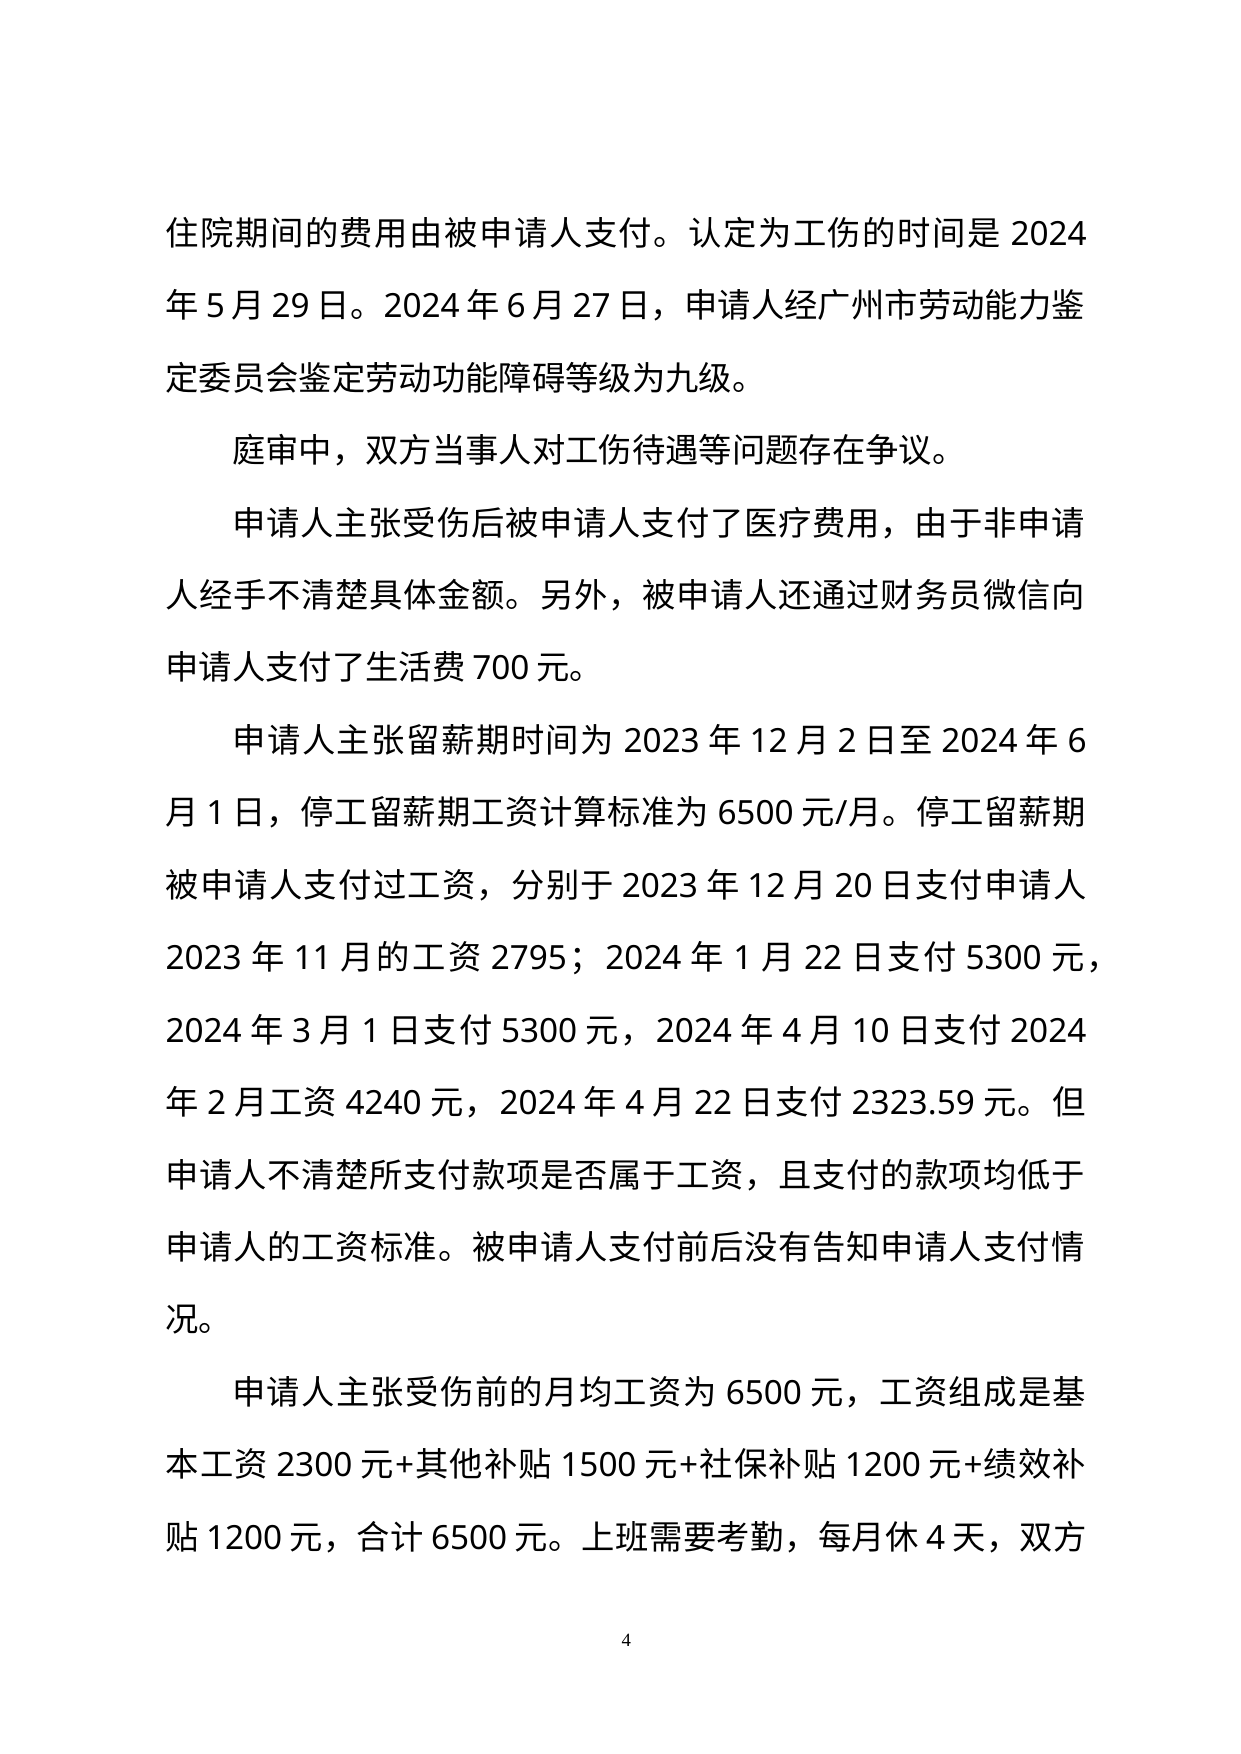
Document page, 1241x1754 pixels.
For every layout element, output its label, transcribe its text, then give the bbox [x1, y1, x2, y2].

text 申请人主张受伤后被申请人支付了医疗费用，由于非申请人经手不清楚具体金额。另外，被申请人还通过财务员微信向申请人支付了生活费700元。 [165, 496, 1087, 689]
text 庭审中，双方当事人对工伤待遇等问题存在争议。 [165, 424, 1087, 472]
text 申请人主张留薪期时间为2023年12月2日至2024年6月1日，停工留薪期工资计算标准为6500元/月。停工留薪期被申请人支付过工资，分别于2023年12月20日支付申请人2023年11月的工资2795；2024年1月22日支付5300元，2024年3月1日支付5300元，2024年4月10日支付2024年2月工资4240元，2024年4月22日支付2323.59元。但申请人不清楚所支付款项是否属于工资，且支付的款项均低于申请人的工资标准。被申请人支付前后没有告知申请人支付情况。 [165, 713, 1087, 1341]
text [165, 1365, 1087, 1559]
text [165, 207, 1087, 400]
